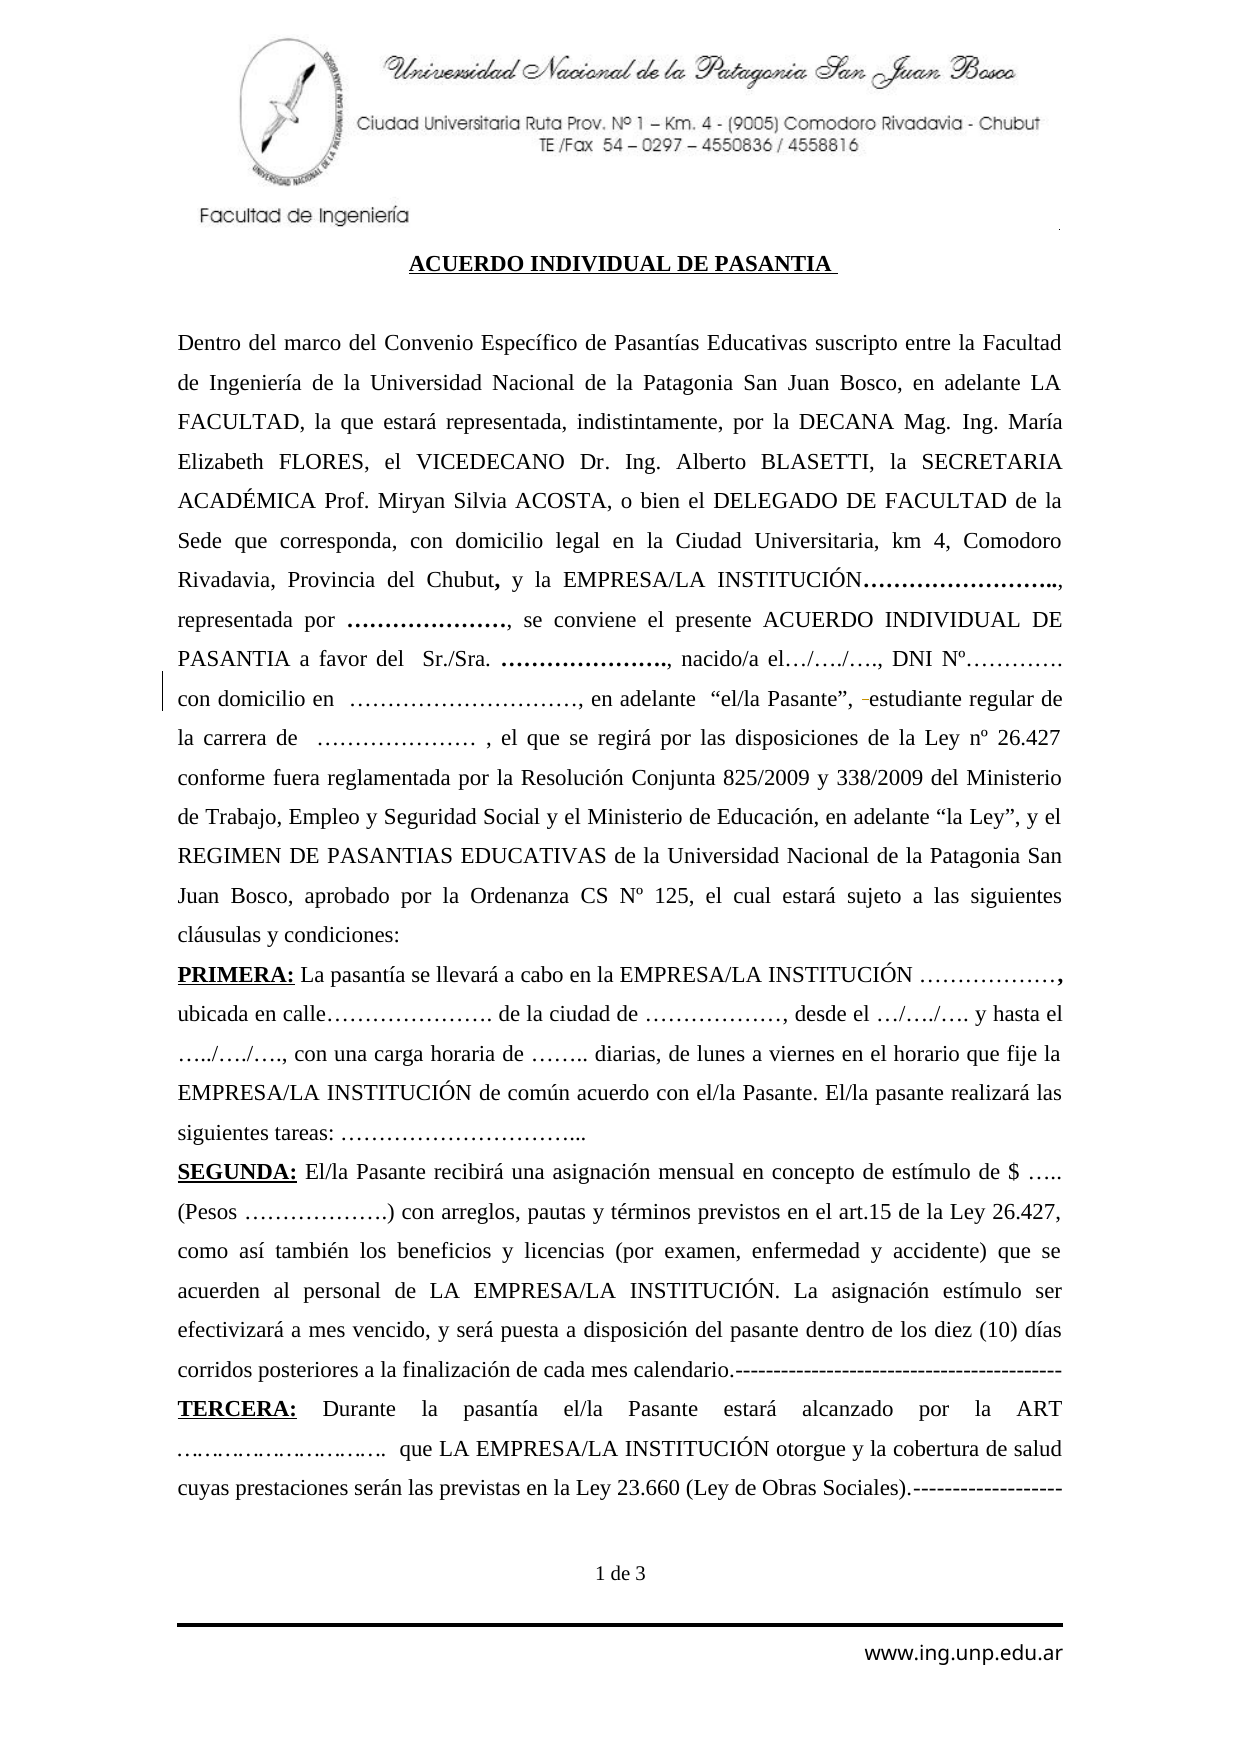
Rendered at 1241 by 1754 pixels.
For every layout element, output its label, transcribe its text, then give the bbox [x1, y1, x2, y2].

picture [177, 14, 1059, 239]
text ACUERDO INDIVIDUAL DE PASANTIA [177, 250, 1063, 277]
text Tercera: Durante la pasantía el/la Pasante estará alcanzado por la ART …………………………. que LA EMPRESA/LA INSTITUCIÓN otorgue y la cobertura de salud cuyas prestaciones serán las previstas en la Ley 23.660 (Ley de Obras Sociales). [177, 1395, 1063, 1501]
text Dentro del marco del Convenio Específico de Pasantías Educativas suscripto entre la Facultad de Ingeniería de la Universidad Nacional de la Patagonia San Juan Bosco, en adelante LA FACULTAD, la que estará representada, indistintamente, por la DECANA Mag. Ing. María Elizabeth FLORES, el VICEDECANO Dr. Ing. Alberto BLASETTI, la SECRETARIA ACADÉMICA Prof. Miryan Silvia ACOSTA, o bien el DELEGADO DE FACULTAD de la Sede que corresponda, con domicilio legal en la Ciudad Universitaria, km 4, Comodoro Rivadavia, Provincia del Chubut, y la EMPRESA/LA INSTITUCIÓN…………………….., representada por …………………, se conviene el presente ACUERDO INDIVIDUAL DE PASANTIA a favor del Sr./Sra. …………………., nacido/a el…/…./…., DNI Nº…………. con domicilio en …………………………, en adelante “el/la Pasante”, estudiante regular de la carrera de ………………… , el que se regirá por las disposiciones de la Ley nº 26.427 conforme fuera reglamentada por la Resolución Conjunta 825/2009 y 338/2009 del Ministerio de Trabajo, Empleo y Seguridad Social y el Ministerio de Educación, en adelante “la Ley”, y el REGIMEN DE PASANTIAS EDUCATIVAS de la Universidad Nacional de la Patagonia San Juan Bosco, aprobado por la Ordenanza CS Nº 125, el cual estará sujeto a las siguientes cláusulas y condiciones: [177, 329, 1063, 948]
text Segunda: El/la Pasante recibirá una asignación mensual en concepto de estímulo de $ ….. (Pesos ……………….) con arreglos, pautas y términos previstos en el art.15 de la Ley 26.427, como así también los beneficios y licencias (por examen, enfermedad y accidente) que se acuerden al personal de LA EMPRESA/LA INSTITUCIÓN. La asignación estímulo ser efectivizará a mes vencido, y será puesta a disposición del pasante dentro de los diez (10) días corridos posteriores a la finalización de cada mes calendario. [177, 1158, 1063, 1382]
text Primera: La pasantía se llevará a cabo en la EMPRESA/LA INSTITUCIÓN ………………, ubicada en calle…………………. de la ciudad de ………………, desde el …/…./…. y hasta el …../…./…., con una carga horaria de …….. diarias, de lunes a viernes en el horario que fije la EMPRESA/LA INSTITUCIÓN de común acuerdo con el/la Pasante. El/la pasante realizará las siguientes tareas: …………………………... [177, 961, 1063, 1145]
